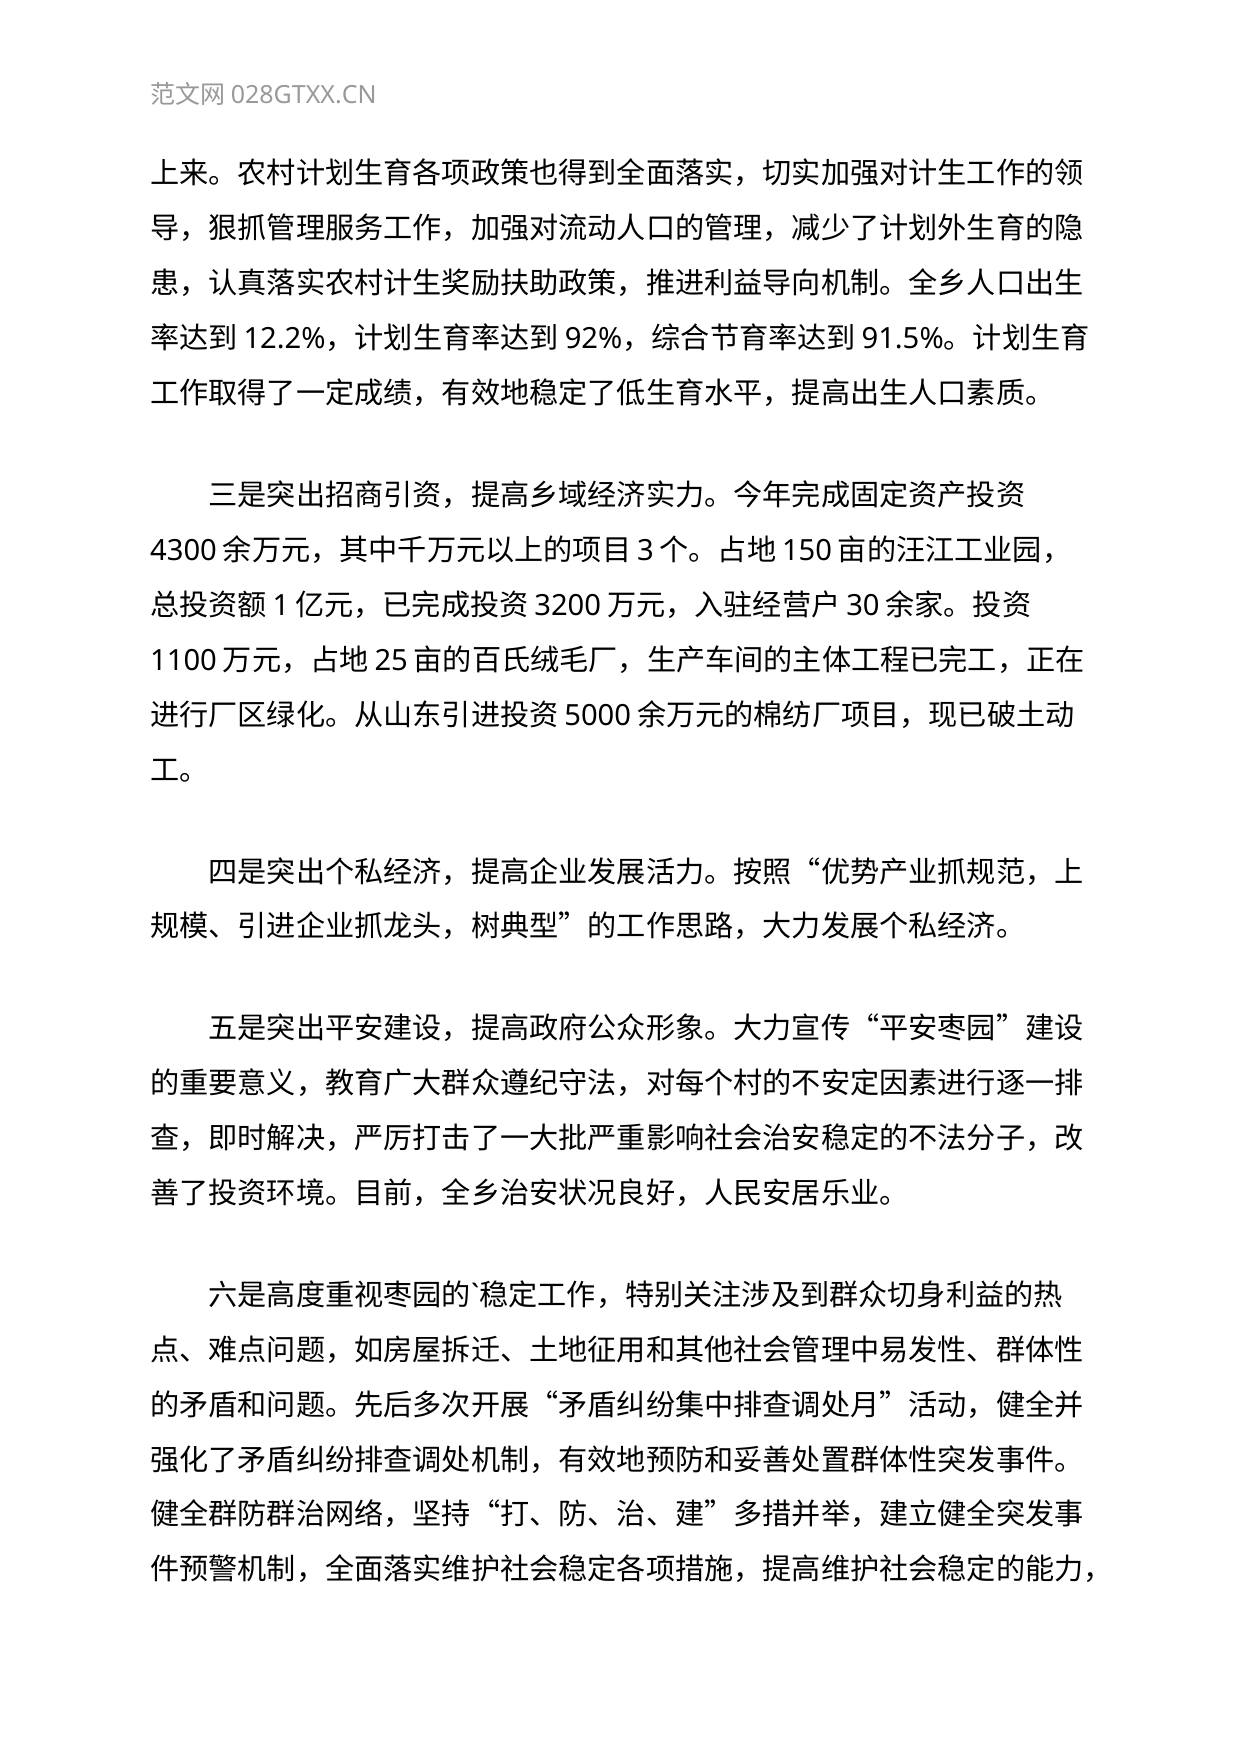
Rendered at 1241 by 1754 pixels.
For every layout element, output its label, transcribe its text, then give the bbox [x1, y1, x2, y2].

text 四是突出个私经济，提高企业发展活力。按照“优势产业抓规范，上规模、引进企业抓龙头，树典型”的工作思路，大力发展个私经济。 [150, 848, 1090, 945]
text 五是突出平安建设，提高政府公众形象。大力宣传“平安枣园”建设的重要意义，教育广大群众遵纪守法，对每个村的不安定因素进行逐一排查，即时解决，严厉打击了一大批严重影响社会治安稳定的不法分子，改善了投资环境。目前，全乡治安状况良好，人民安居乐业。 [150, 1005, 1090, 1212]
text 三是突出招商引资，提高乡域经济实力。今年完成固定资产投资4300余万元，其中千万元以上的项目3个。占地150亩的汪江工业园，总投资额1亿元，已完成投资3200万元，入驻经营户30余家。投资1100万元，占地25亩的百氏绒毛厂，生产车间的主体工程已完工，正在进行厂区绿化。从山东引进投资5000余万元的棉纺厂项目，现已破土动工。 [150, 471, 1090, 789]
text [150, 150, 1090, 412]
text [150, 1271, 1090, 1588]
